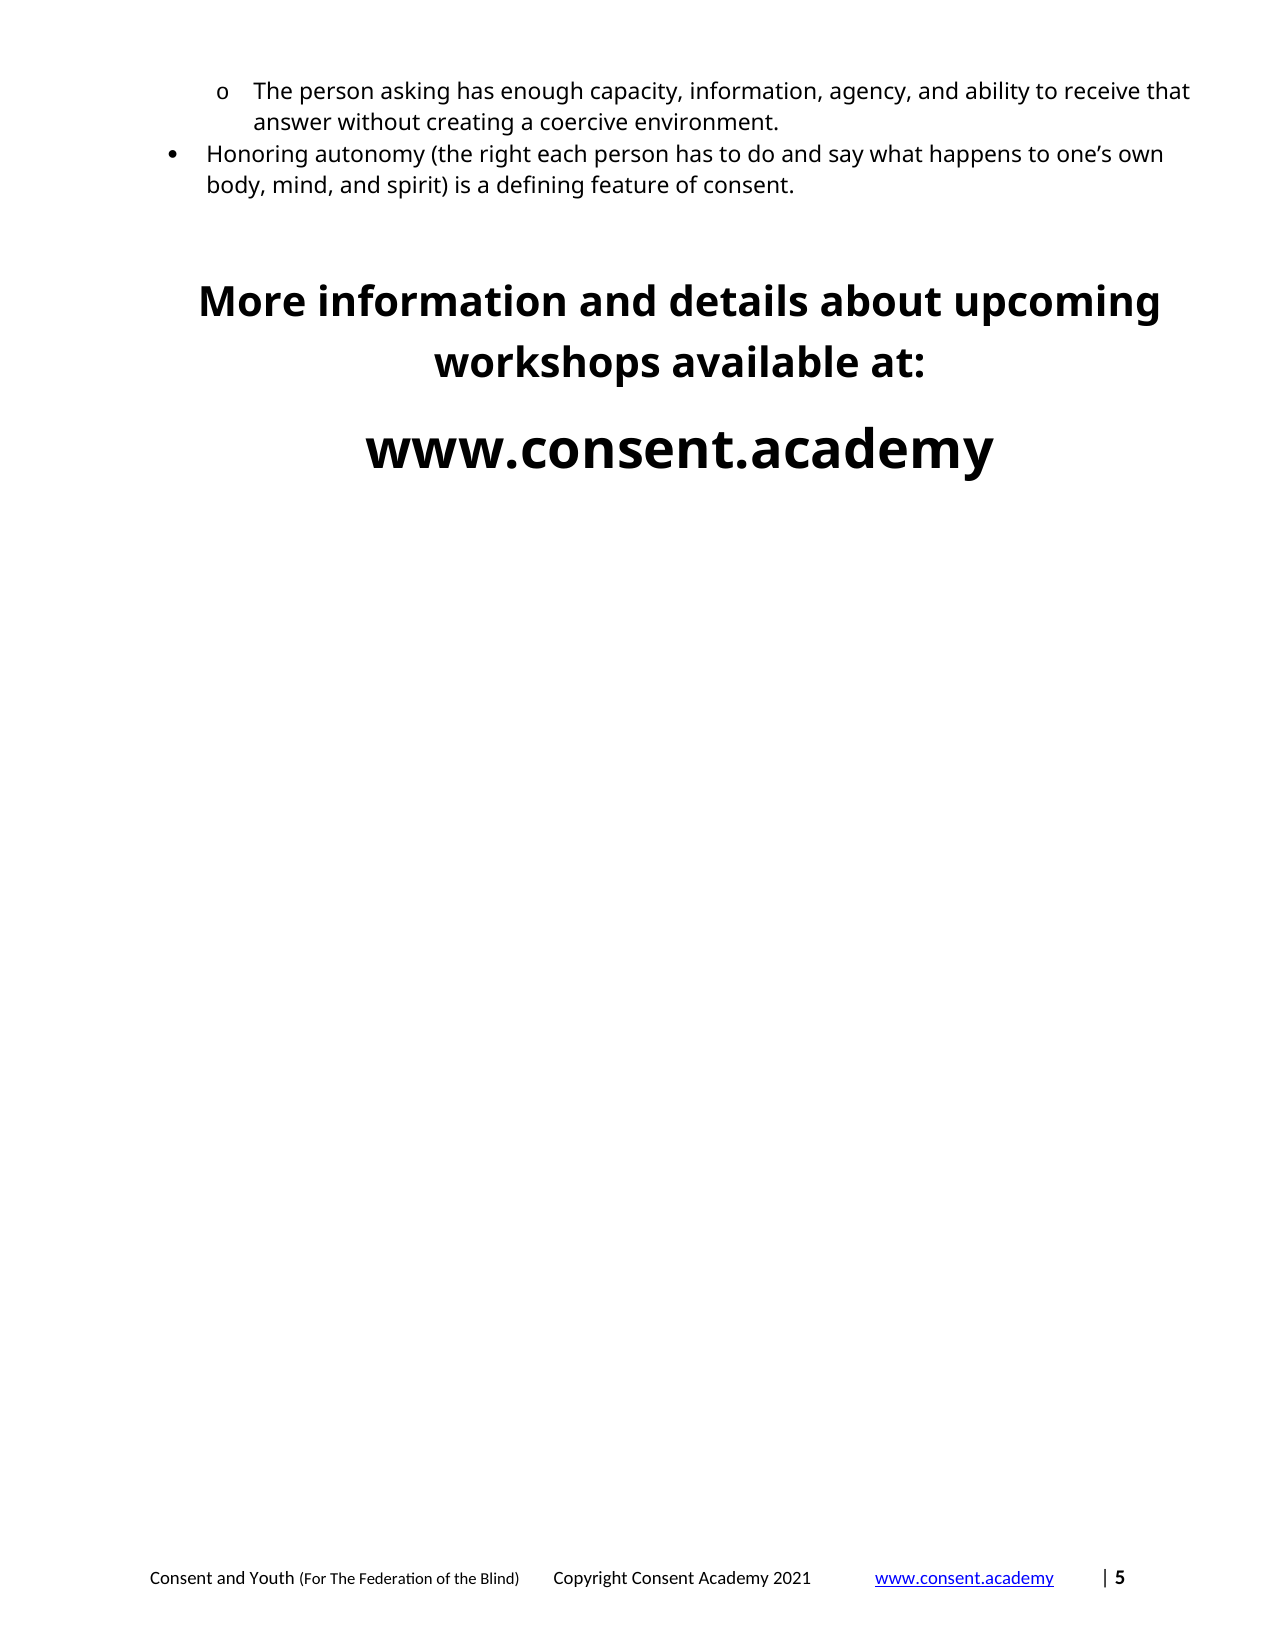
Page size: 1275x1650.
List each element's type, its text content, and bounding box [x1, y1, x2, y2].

list The person asking has enough capacity, information, agency, and ability to receive that answer without creating a coercive environment. [216, 75, 1209, 138]
text More information and details about upcoming workshops available at: [150, 272, 1209, 390]
list Honoring autonomy (the right each person has to do and say what happens to one’s own body, mind, and spirit) is a defining feature of consent. [169, 138, 1209, 200]
text www.consent.academy [150, 411, 1209, 485]
